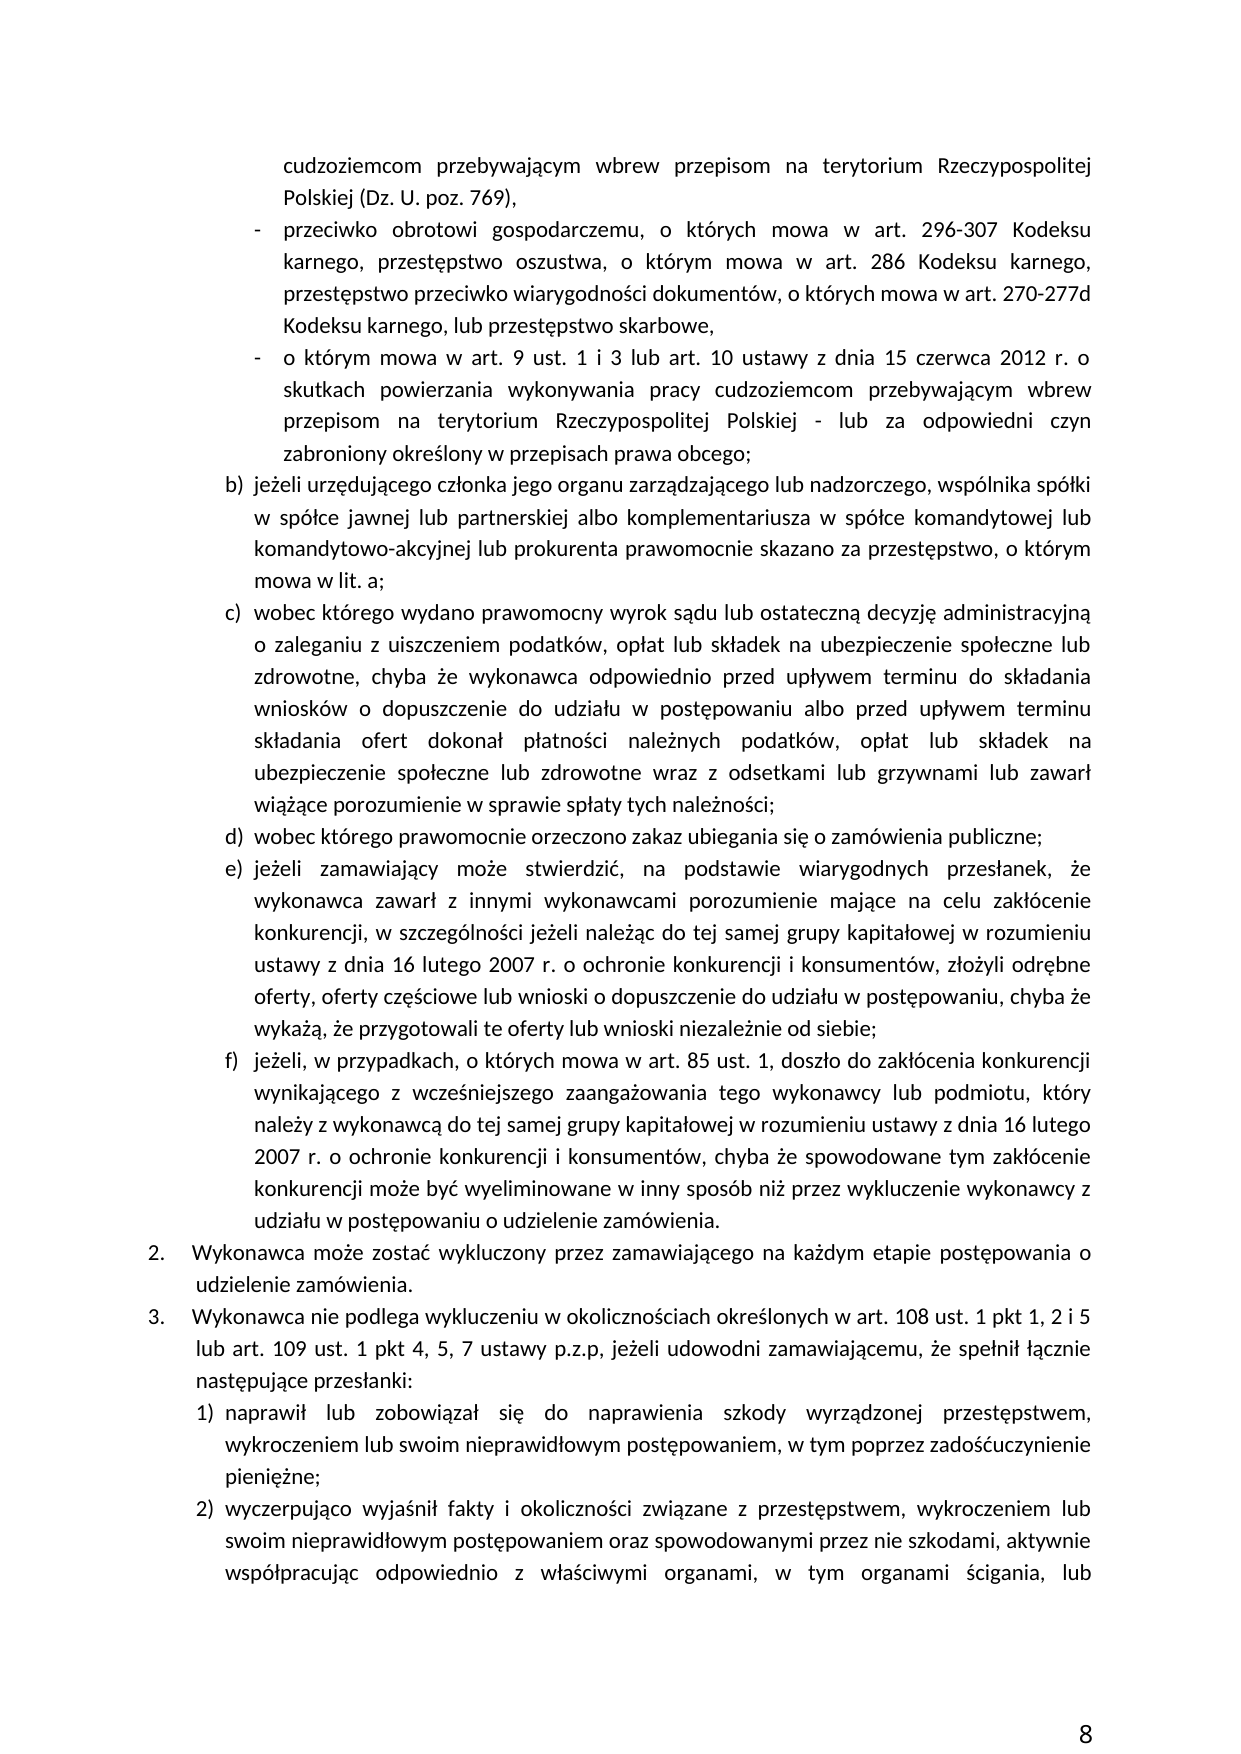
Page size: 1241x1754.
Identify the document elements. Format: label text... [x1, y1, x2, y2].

list jeżeli, w przypadkach, o których mowa w art. 85 ust. 1, doszło do zakłócenia konkurencji wynikającego z wcześniejszego zaangażowania tego wykonawcy lub podmiotu, który należy z wykonawcą do tej samej grupy kapitałowej w rozumieniu ustawy z dnia 16 lutego 2007 r. o ochronie konkurencji i konsumentów, chyba że spowodowane tym zakłócenie konkurencji może być wyeliminowane w inny sposób niż przez wykluczenie wykonawcy z udziału w postępowaniu o udzielenie zamówienia. [225, 1043, 1093, 1235]
list Wykonawca może zostać wykluczony przez zamawiającego na każdym etapie postępowania o udzielenie zamówienia. [148, 1235, 1093, 1299]
list wobec którego wydano prawomocny wyrok sądu lub ostateczną decyzję administracyjną o zaleganiu z uiszczeniem podatków, opłat lub składek na ubezpieczenie społeczne lub zdrowotne, chyba że wykonawca odpowiednio przed upływem terminu do składania wniosków o dopuszczenie do udziału w postępowaniu albo przed upływem terminu składania ofert dokonał płatności należnych podatków, opłat lub składek na ubezpieczenie społeczne lub zdrowotne wraz z odsetkami lub grzywnami lub zawarł wiążące porozumienie w sprawie spłaty tych należności; [225, 595, 1093, 819]
list wobec którego prawomocnie orzeczono zakaz ubiegania się o zamówienia publiczne; [225, 819, 1093, 851]
list jeżeli urzędującego członka jego organu zarządzającego lub nadzorczego, wspólnika spółki w spółce jawnej lub partnerskiej albo komplementariusza w spółce komandytowej lub komandytowo-akcyjnej lub prokurenta prawomocnie skazano za przestępstwo, o którym mowa w lit. a; [225, 467, 1093, 595]
list naprawił lub zobowiązał się do naprawienia szkody wyrządzonej przestępstwem, wykroczeniem lub swoim nieprawidłowym postępowaniem, w tym poprzez zadośćuczynienie pieniężne; [196, 1395, 1093, 1491]
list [196, 1491, 1093, 1587]
list Wykonawca nie podlega wykluczeniu w okolicznościach określonych w art. 108 ust. 1 pkt 1, 2 i 5 lub art. 109 ust. 1 pkt 4, 5, 7 ustawy p.z.p, jeżeli udowodni zamawiającemu, że spełnił łącznie następujące przesłanki: [148, 1299, 1093, 1395]
list jeżeli zamawiający może stwierdzić, na podstawie wiarygodnych przesłanek, że wykonawca zawarł z innymi wykonawcami porozumienie mające na celu zakłócenie konkurencji, w szczególności jeżeli należąc do tej samej grupy kapitałowej w rozumieniu ustawy z dnia 16 lutego 2007 r. o ochronie konkurencji i konsumentów, złożyli odrębne oferty, oferty częściowe lub wnioski o dopuszczenie do udziału w postępowaniu, chyba że wykażą, że przygotowali te oferty lub wnioski niezależnie od siebie; [225, 851, 1093, 1043]
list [254, 148, 1093, 212]
list o którym mowa w art. 9 ust. 1 i 3 lub art. 10 ustawy z dnia 15 czerwca 2012 r. o skutkach powierzania wykonywania pracy cudzoziemcom przebywającym wbrew przepisom na terytorium Rzeczypospolitej Polskiej - lub za odpowiedni czyn zabroniony określony w przepisach prawa obcego; [254, 339, 1093, 467]
list przeciwko obrotowi gospodarczemu, o których mowa w art. 296-307 Kodeksu karnego, przestępstwo oszustwa, o którym mowa w art. 286 Kodeksu karnego, przestępstwo przeciwko wiarygodności dokumentów, o których mowa w art. 270-277d Kodeksu karnego, lub przestępstwo skarbowe, [254, 212, 1093, 339]
